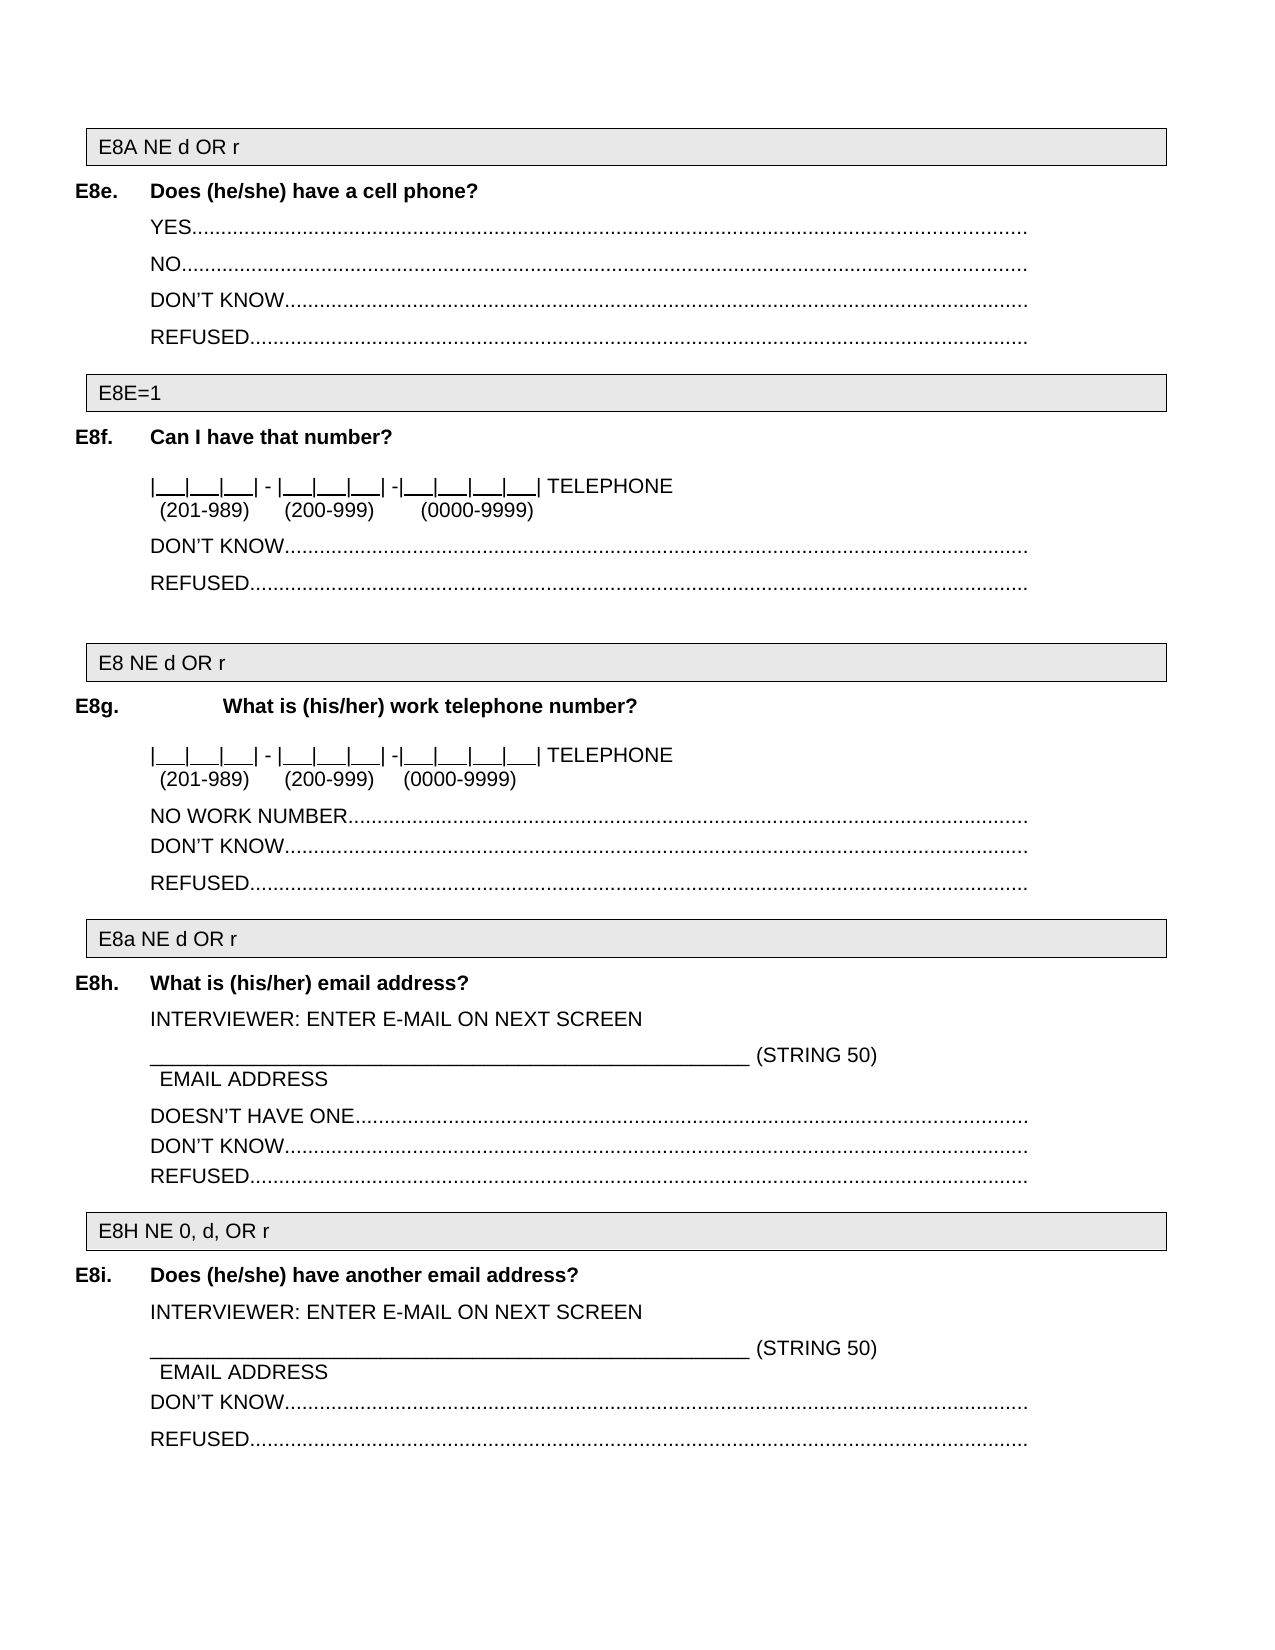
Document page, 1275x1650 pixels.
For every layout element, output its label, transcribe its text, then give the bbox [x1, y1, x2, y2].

text DON’T KNOW d GO TO E8j [150, 1134, 994, 1158]
text EMAIL ADDRESS [159, 1067, 1200, 1091]
text NO 0 GO TO E8g [150, 252, 994, 276]
text DON’T KNOW d [150, 1390, 994, 1414]
text DON’T KNOW d GO TO E8g [150, 288, 994, 312]
text INTERVIEWER: ENTER E-MAIL ON NEXT SCREEN [75, 1007, 1162, 1031]
text DON’T KNOW d [150, 534, 994, 558]
text DOESN’T HAVE ONE 0 GO TO E8j [150, 1104, 994, 1128]
text (201-989) (200-999) (0000-9999) [159, 497, 1200, 521]
text REFUSED r [150, 570, 1012, 594]
text INTERVIEWER: ENTER E-MAIL ON NEXT SCREEN [75, 1299, 1162, 1323]
text E8i. Does (he/she) have another email address? [75, 1263, 1162, 1287]
text NO WORK NUMBER 0 [150, 804, 994, 828]
text (STRING 50) [150, 1043, 1228, 1067]
table_header E8H NE 0, d, OR r [87, 1213, 1166, 1249]
text E8f. Can I have that number? [75, 424, 1162, 448]
text (201-989) (200-999) (0000-9999) [159, 767, 1200, 791]
text REFUSED r [150, 1427, 1012, 1451]
text E8g. What is (his/her) work telephone number? [75, 694, 1162, 718]
table_header E8 NE d OR r [87, 644, 1166, 681]
text EMAIL ADDRESS [159, 1360, 1200, 1384]
text (STRING 50) [150, 1336, 1228, 1360]
table_header E8a NE d OR r [87, 920, 1166, 957]
table_header E8a NE d OR r [87, 129, 1166, 165]
text | | | | - | | | | -| | | | | TELEPHONE [75, 473, 1200, 497]
text E8e. Does (he/she) have a cell phone? [75, 179, 1162, 203]
text REFUSED r [150, 870, 1012, 894]
text REFUSED r GO TO E8j [150, 1164, 994, 1188]
text | | | | - | | | | -| | | | | TELEPHONE [75, 743, 1200, 767]
text E8h. What is (his/her) email address? [75, 970, 1162, 994]
text DON’T KNOW d [150, 834, 994, 858]
table_header E8e=1 [87, 375, 1166, 411]
text REFUSED r GO TO E8g [150, 324, 1012, 348]
text YES 1 [150, 215, 994, 239]
